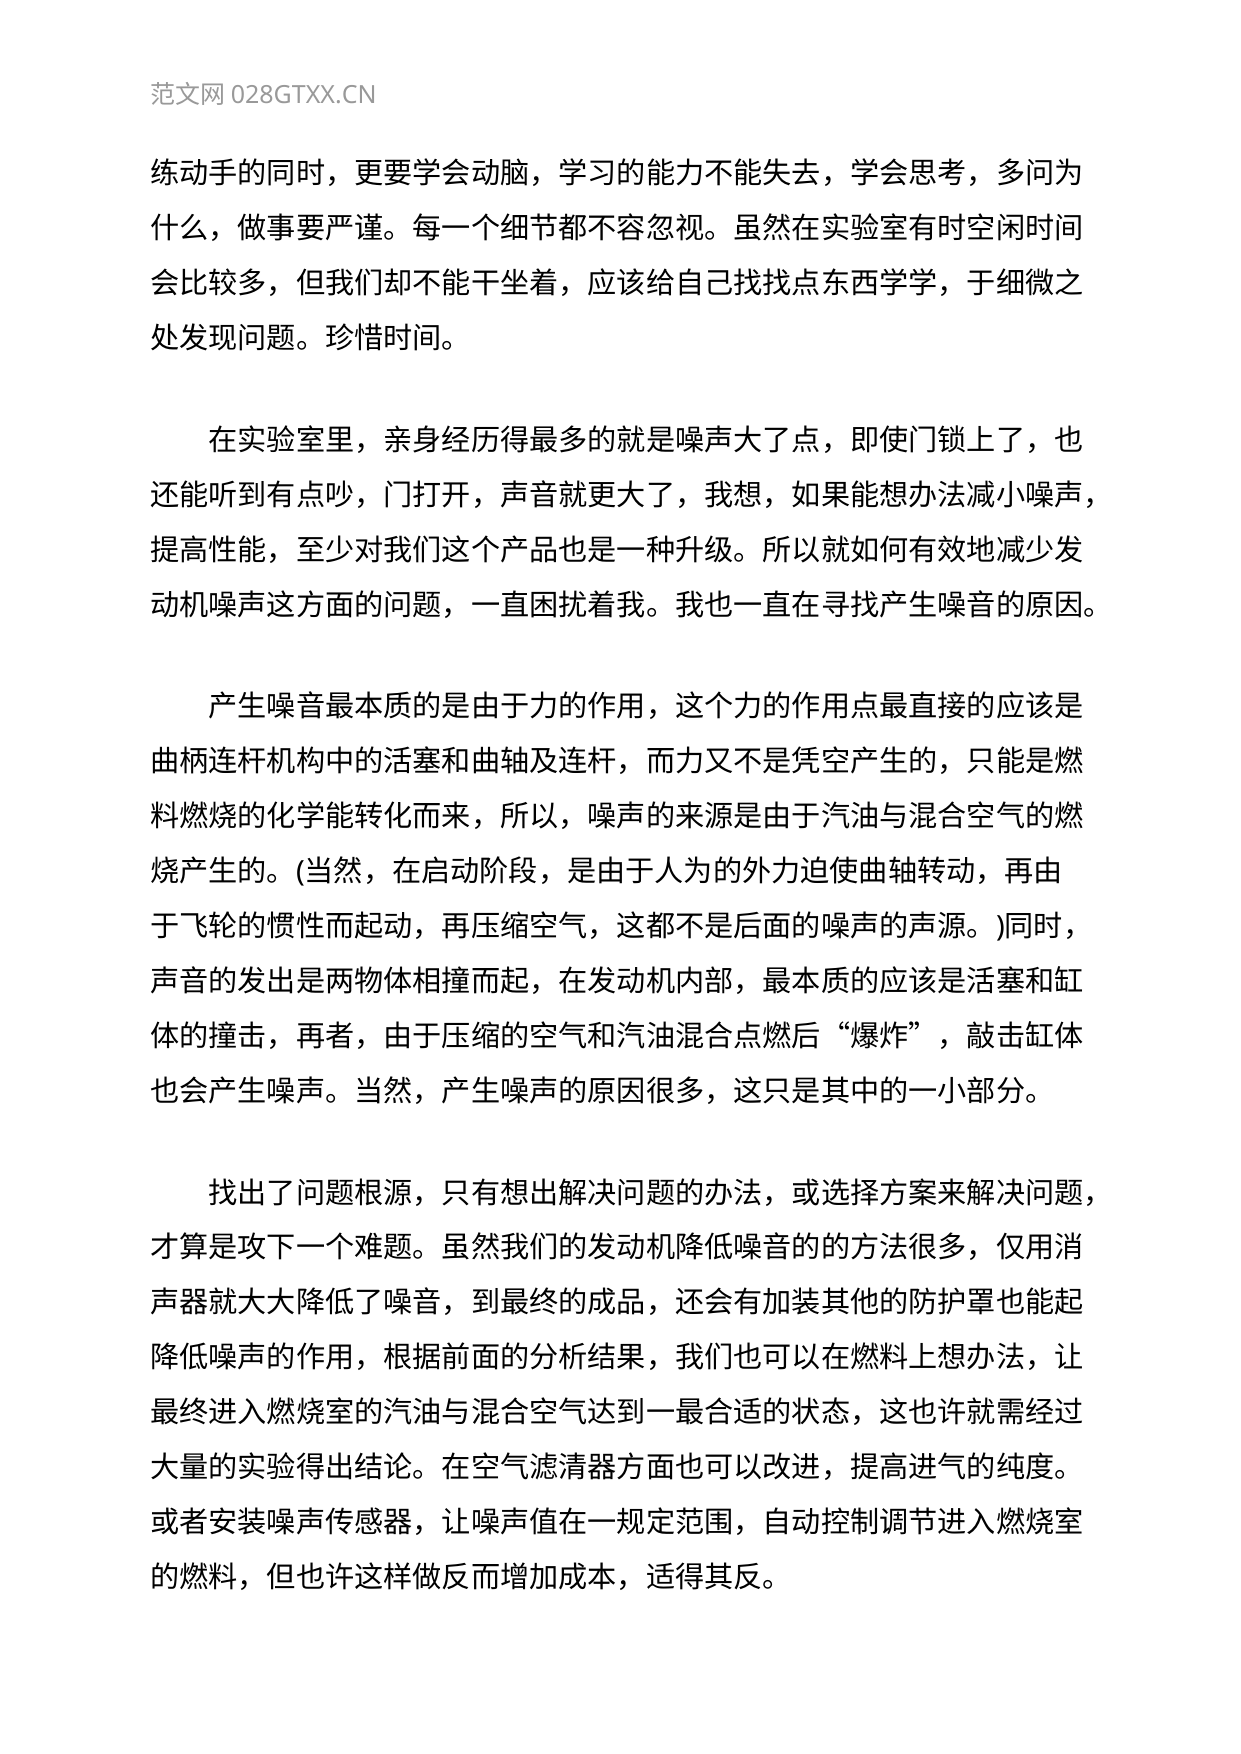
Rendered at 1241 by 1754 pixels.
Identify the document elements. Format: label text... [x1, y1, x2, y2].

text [150, 150, 1090, 357]
text 找出了问题根源，只有想出解决问题的办法，或选择方案来解决问题，才算是攻下一个难题。虽然我们的发动机降低噪音的的方法很多，仅用消声器就大大降低了噪音，到最终的成品，还会有加装其他的防护罩也能起降低噪声的作用，根据前面的分析结果，我们也可以在燃料上想办法，让最终进入燃烧室的汽油与混合空气达到一最合适的状态，这也许就需经过大量的实验得出结论。在空气滤清器方面也可以改进，提高进气的纯度。或者安装噪声传感器，让噪声值在一规定范围，自动控制调节进入燃烧室的燃料，但也许这样做反而增加成本，适得其反。 [150, 1169, 1090, 1596]
text 在实验室里，亲身经历得最多的就是噪声大了点，即使门锁上了，也还能听到有点吵，门打开，声音就更大了，我想，如果能想办法减小噪声，提高性能，至少对我们这个产品也是一种升级。所以就如何有效地减少发动机噪声这方面的问题，一直困扰着我。我也一直在寻找产生噪音的原因。 [150, 416, 1090, 623]
text 产生噪音最本质的是由于力的作用，这个力的作用点最直接的应该是曲柄连杆机构中的活塞和曲轴及连杆，而力又不是凭空产生的，只能是燃料燃烧的化学能转化而来，所以，噪声的来源是由于汽油与混合空气的燃烧产生的。(当然，在启动阶段，是由于人为的外力迫使曲轴转动，再由于飞轮的惯性而起动，再压缩空气，这都不是后面的噪声的声源。)同时，声音的发出是两物体相撞而起，在发动机内部，最本质的应该是活塞和缸体的撞击，再者，由于压缩的空气和汽油混合点燃后“爆炸”，敲击缸体也会产生噪声。当然，产生噪声的原因很多，这只是其中的一小部分。 [150, 683, 1090, 1110]
